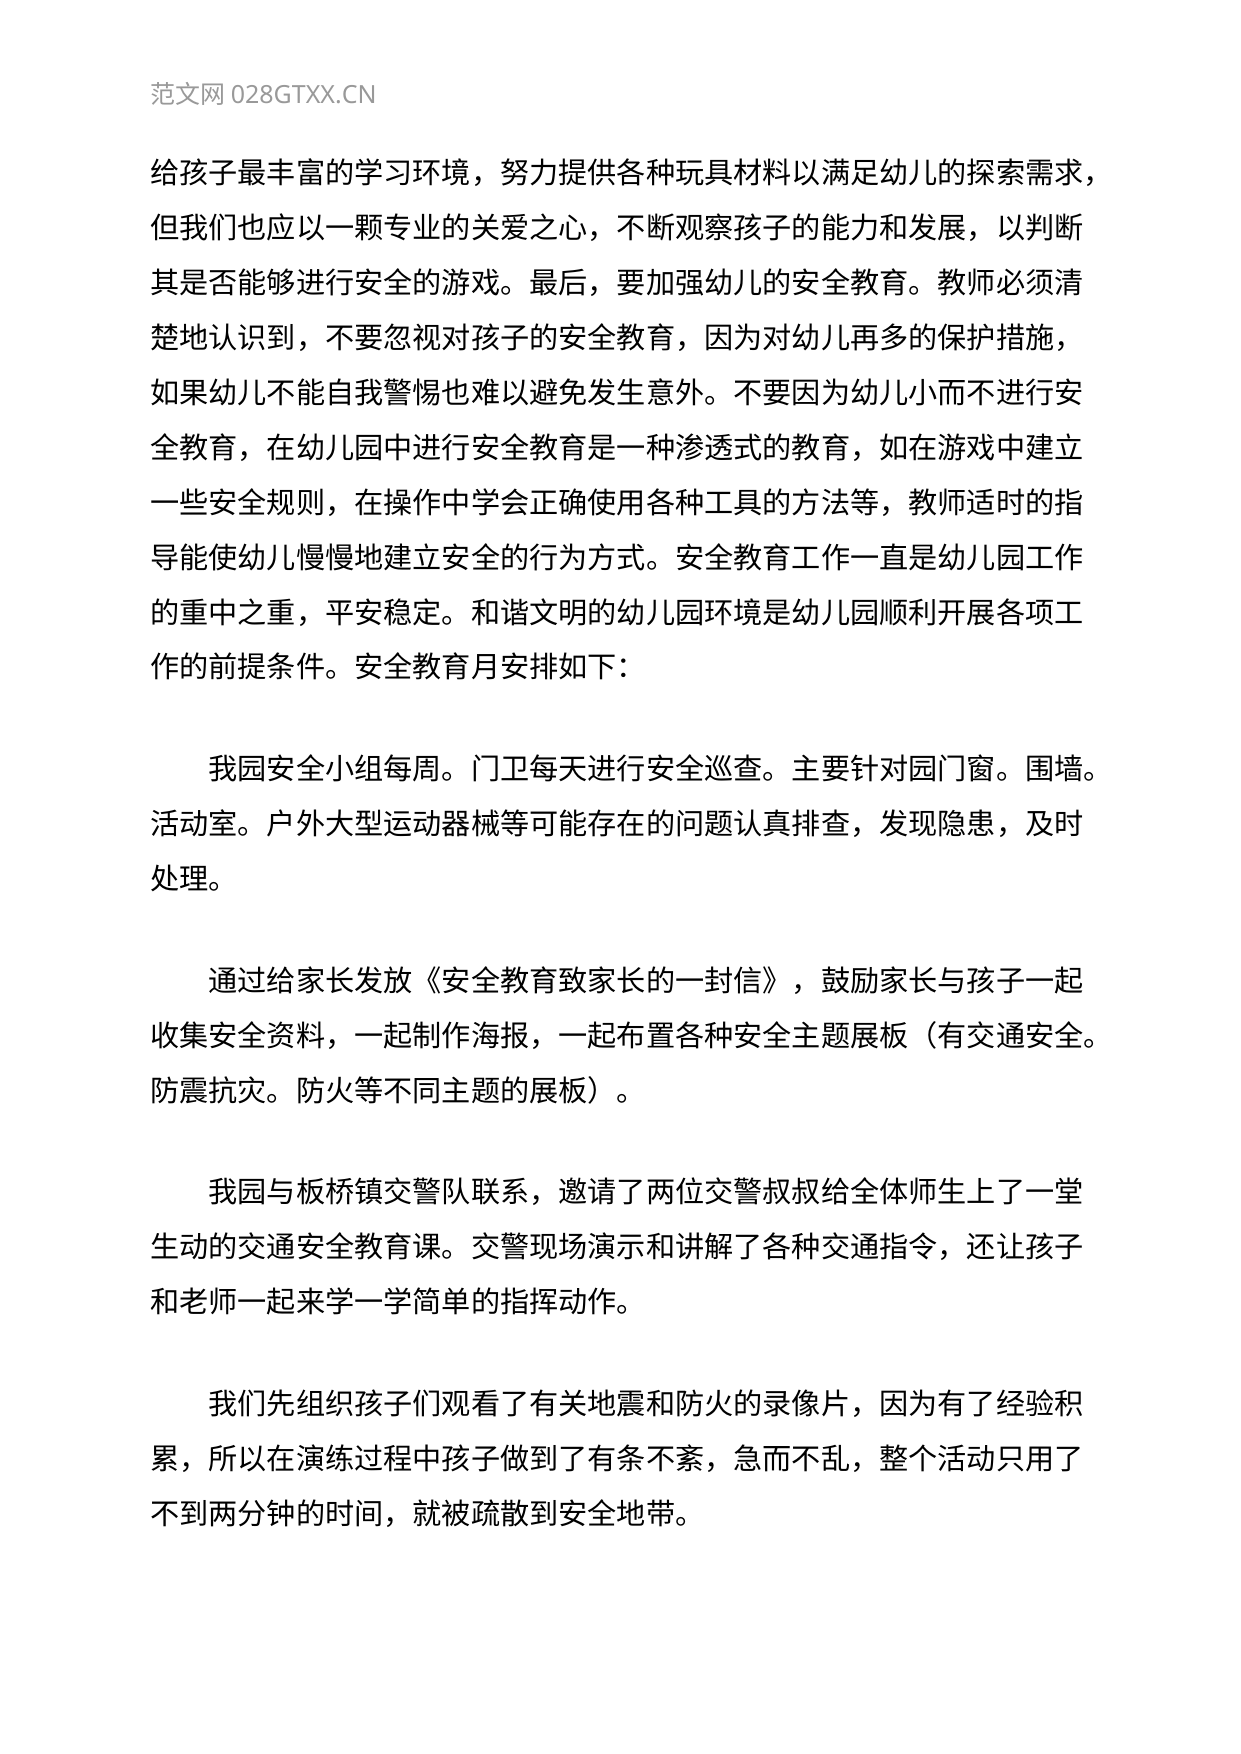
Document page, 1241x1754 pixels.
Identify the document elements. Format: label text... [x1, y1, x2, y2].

text 我们先组织孩子们观看了有关地震和防火的录像片，因为有了经验积累，所以在演练过程中孩子做到了有条不紊，急而不乱，整个活动只用了不到两分钟的时间，就被疏散到安全地带。 [150, 1381, 1090, 1533]
text 通过给家长发放《安全教育致家长的一封信》，鼓励家长与孩子一起收集安全资料，一起制作海报，一起布置各种安全主题展板（有交通安全。防震抗灾。防火等不同主题的展板）。 [150, 957, 1090, 1109]
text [150, 150, 1090, 686]
text 我园安全小组每周。门卫每天进行安全巡查。主要针对园门窗。围墙。活动室。户外大型运动器械等可能存在的问题认真排查，发现隐患，及时处理。 [150, 746, 1090, 898]
text 我园与板桥镇交警队联系，邀请了两位交警叔叔给全体师生上了一堂生动的交通安全教育课。交警现场演示和讲解了各种交通指令，还让孩子和老师一起来学一学简单的指挥动作。 [150, 1169, 1090, 1321]
